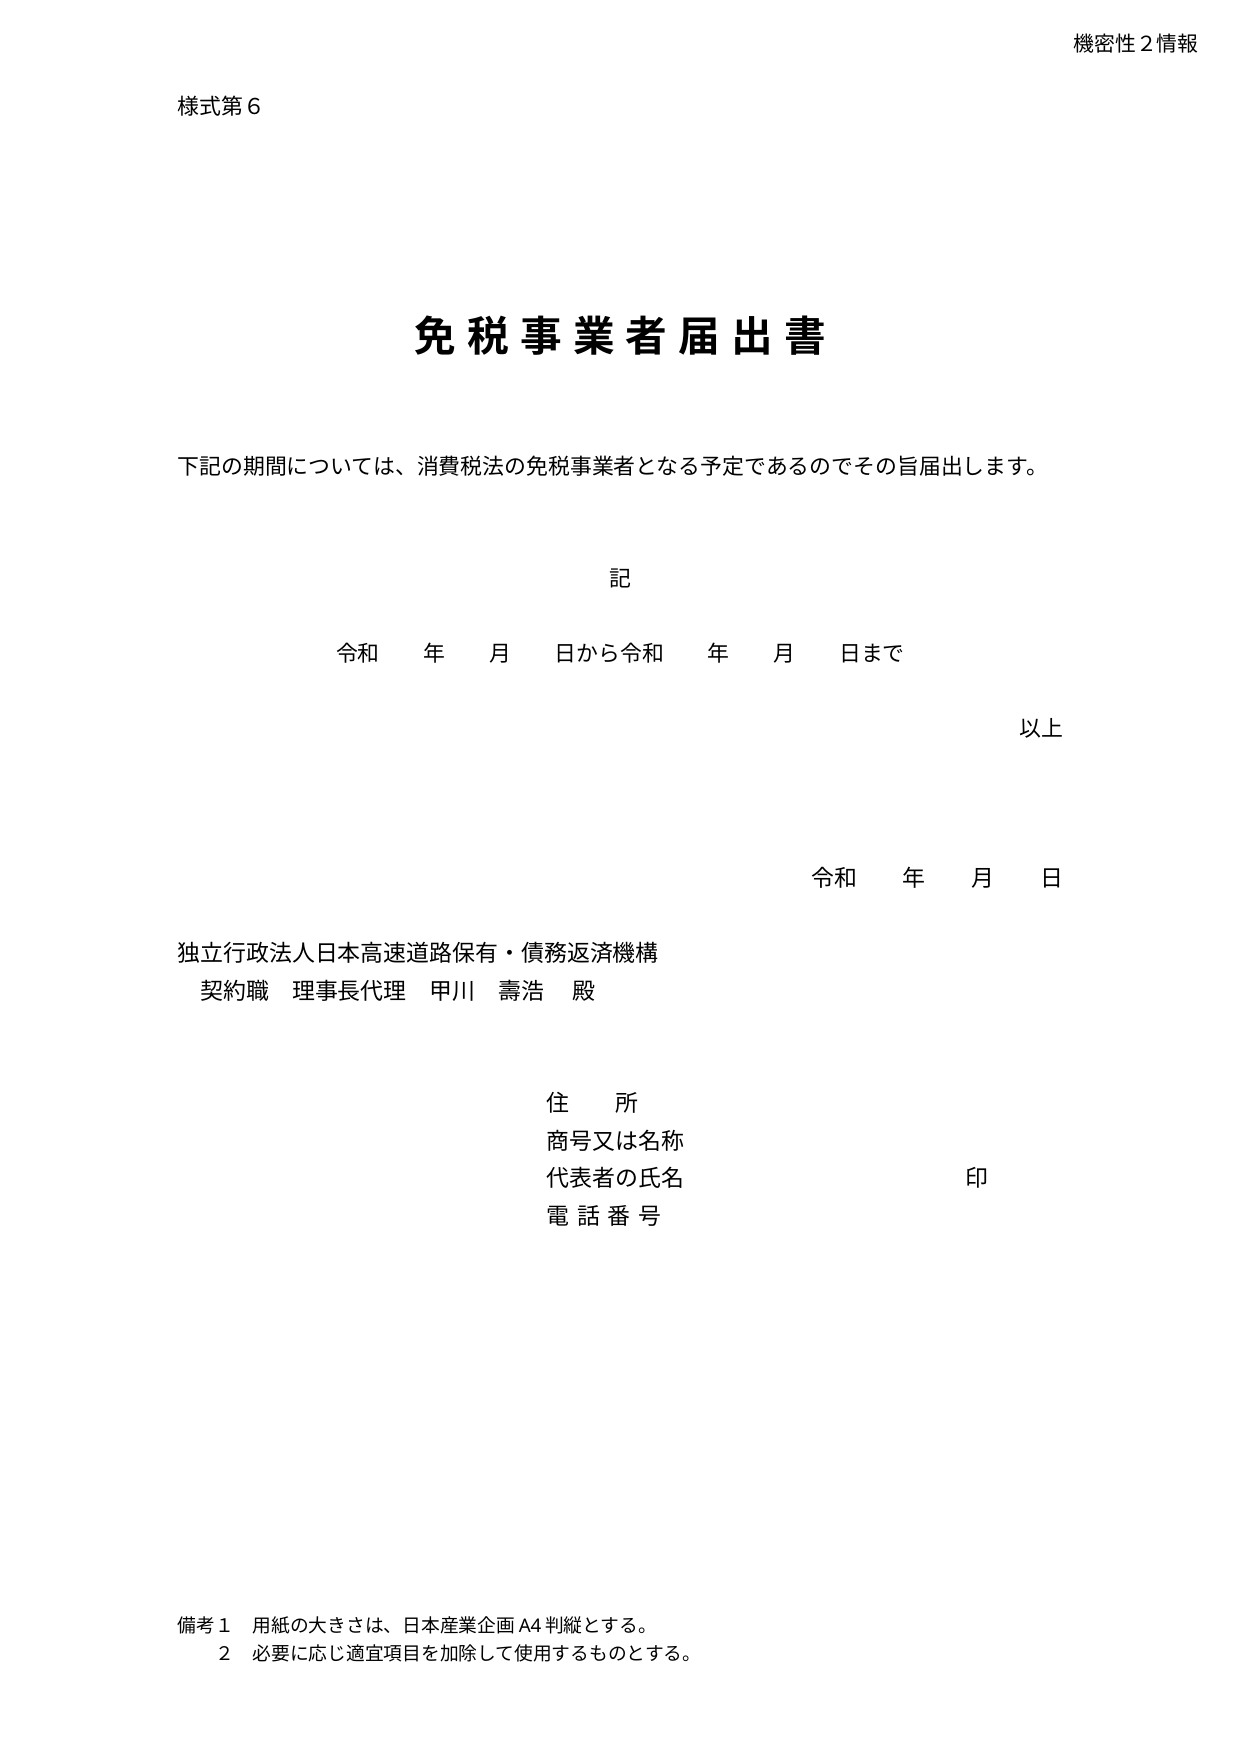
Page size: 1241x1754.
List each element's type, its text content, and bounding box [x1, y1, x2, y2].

text 独立行政法人日本高速道路保有・債務返済機構 [177, 933, 1063, 971]
text 商号又は名称 [546, 1121, 1063, 1158]
text 住所 [546, 1083, 1063, 1121]
text 以上 [177, 708, 1063, 746]
text 電話番号 [546, 1196, 1063, 1233]
text 代表者の氏名 印 [546, 1158, 1063, 1196]
text 契約職 理事長代理 甲川 壽浩 殿 [177, 971, 1063, 1008]
text 令和 年 月 日 [177, 858, 1063, 896]
subtitle 記 [177, 558, 1063, 596]
text 免税事業者届出書 [177, 296, 1063, 371]
text 令和 年 月 日から令和 年 月 日まで [177, 633, 1063, 671]
text 下記の期間については、消費税法の免税事業者となる予定であるのでその旨届出します。 [177, 446, 1063, 483]
